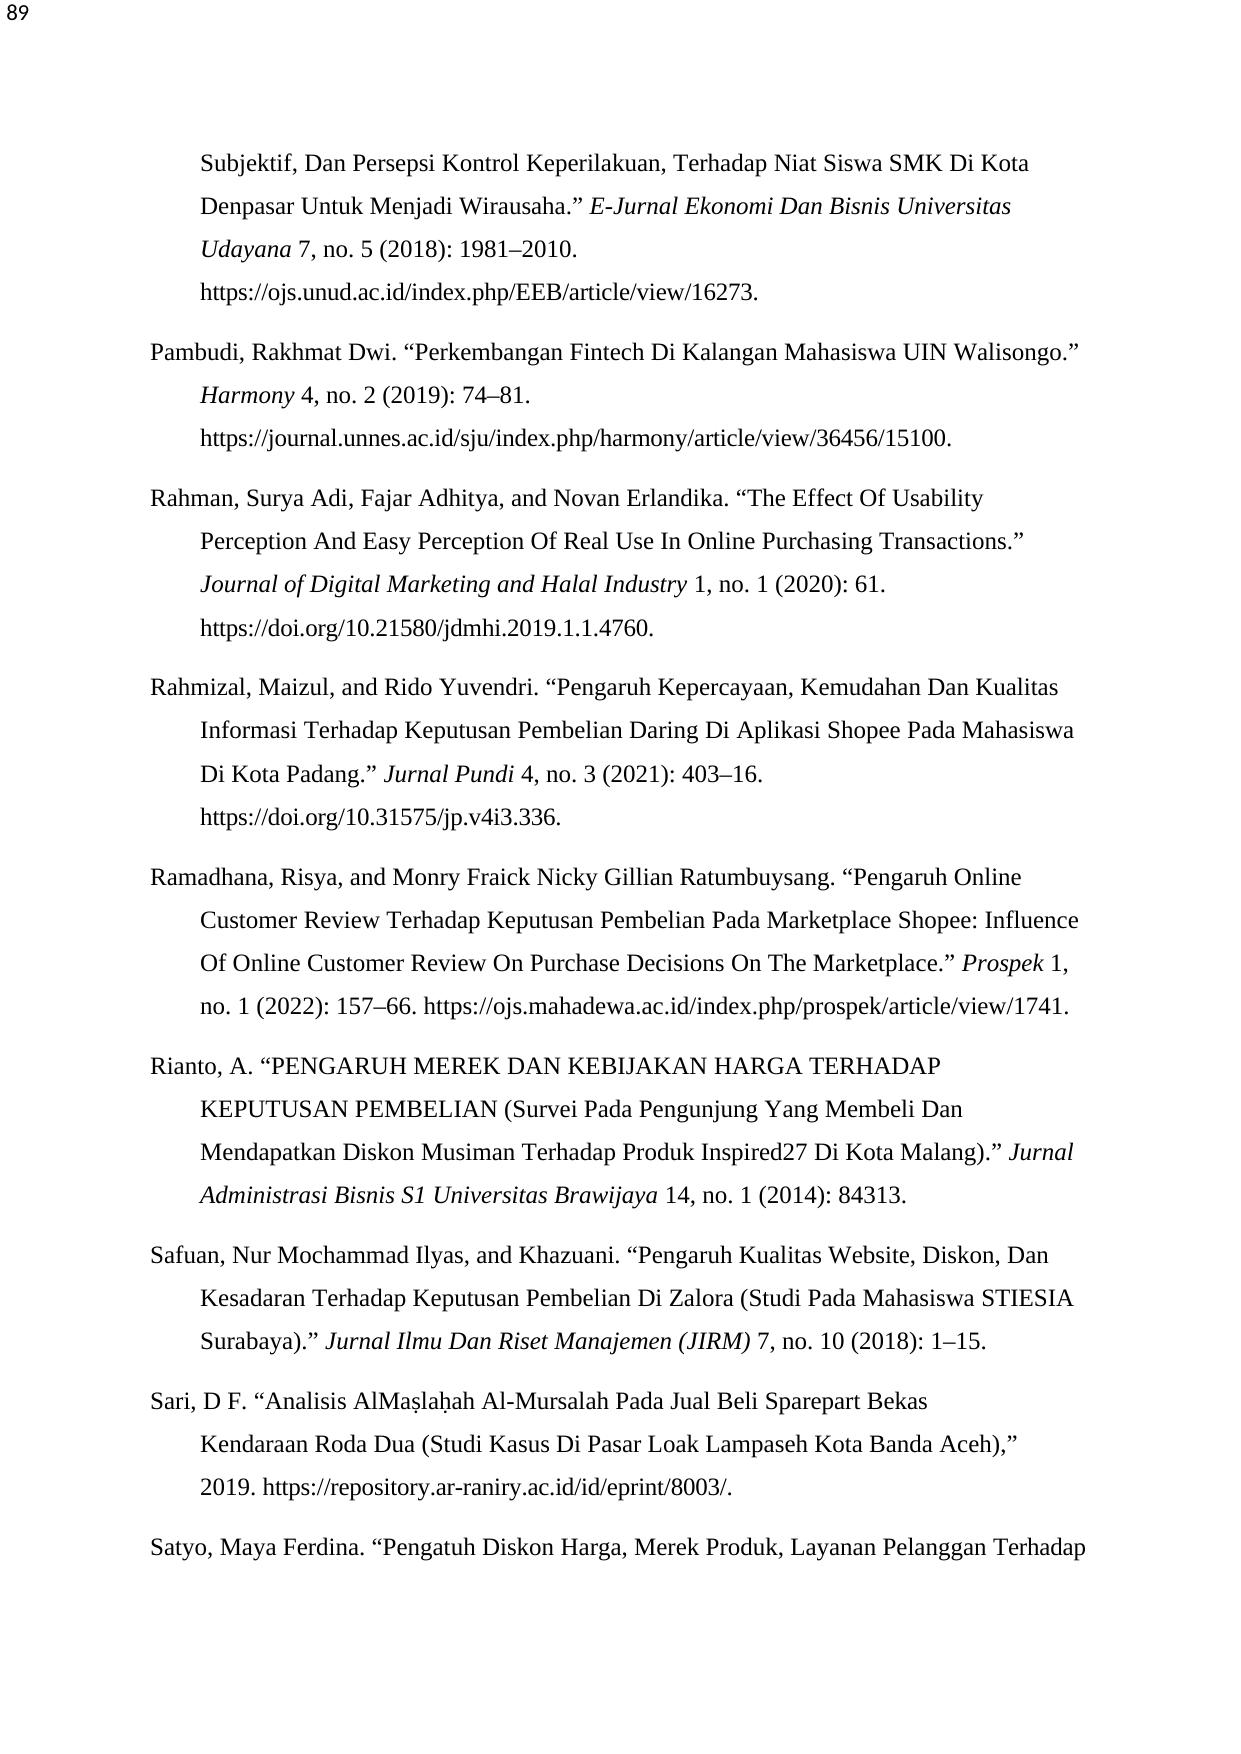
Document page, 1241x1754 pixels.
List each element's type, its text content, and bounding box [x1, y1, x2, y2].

text KEPUTUSAN PEMBELIAN (Survei Pada Pengunjung Yang Membeli Dan Mendapatkan Diskon Musiman Terhadap Produk Inspired27 Di Kota Malang).” Jurnal Administrasi Bisnis S1 Universitas Brawijaya 14, no. 1 (2014): 84313. [200, 1094, 1090, 1209]
text Satyo, Maya Ferdina. “Pengatuh Diskon Harga, Merek Produk, Layanan Pelanggan Terhadap [150, 1532, 1240, 1561]
text Sari, D F. “Analisis AlMaṣlaḥah Al-Mursalah Pada Jual Beli Sparepart Bekas Kendaraan Roda Dua (Studi Kasus Di Pasar Loak Lampaseh Kota Banda Aceh),” 2019. https://repository.ar-raniry.ac.id/id/eprint/8003/. [150, 1386, 1042, 1501]
text Rahmizal, Maizul, and Rido Yuvendri. “Pengaruh Kepercayaan, Kemudahan Dan Kualitas Informasi Terhadap Keputusan Pembelian Daring Di Aplikasi Shopee Pada Mahasiswa Di Kota Padang.” Jurnal Pundi 4, no. 3 (2021): 403–16. https://doi.org/10.31575/jp.v4i3.336. [150, 672, 1090, 831]
text https://ojs.unud.ac.id/index.php/EEB/article/view/16273. [200, 277, 1240, 306]
text Subjektif, Dan Persepsi Kontrol Keperilakuan, Terhadap Niat Siswa SMK Di Kota Denpasar Untuk Menjadi Wirausaha.” E-Jurnal Ekonomi Dan Bisnis Universitas Udayana 7, no. 5 (2018): 1981–2010. [200, 148, 1090, 263]
text Pambudi, Rakhmat Dwi. “Perkembangan Fintech Di Kalangan Mahasiswa UIN Walisongo.” Harmony 4, no. 2 (2019): 74–81. https://journal.unnes.ac.id/sju/index.php/harmony/article/view/36456/15100. [150, 337, 1090, 452]
text Rianto, A. “PENGARUH MEREK DAN KEBIJAKAN HARGA TERHADAP [150, 1051, 1240, 1080]
text Safuan, Nur Mochammad Ilyas, and Khazuani. “Pengaruh Kualitas Website, Diskon, Dan Kesadaran Terhadap Keputusan Pembelian Di Zalora (Studi Pada Mahasiswa STIESIA Surabaya).” Jurnal Ilmu Dan Riset Manajemen (JIRM) 7, no. 10 (2018): 1–15. [150, 1240, 1090, 1355]
text Rahman, Surya Adi, Fajar Adhitya, and Novan Erlandika. “The Effect Of Usability Perception And Easy Perception Of Real Use In Online Purchasing Transactions.” Journal of Digital Marketing and Halal Industry 1, no. 1 (2020): 61. https://doi.org/10.21580/jdmhi.2019.1.1.4760. [150, 483, 1037, 641]
text Ramadhana, Risya, and Monry Fraick Nicky Gillian Ratumbuysang. “Pengaruh Online Customer Review Terhadap Keputusan Pembelian Pada Marketplace Shopee: Influence Of Online Customer Review On Purchase Decisions On The Marketplace.” Prospek 1, no. 1 (2022): 157–66. https://ojs.mahadewa.ac.id/index.php/prospek/article/view/1741. [150, 862, 1090, 1020]
